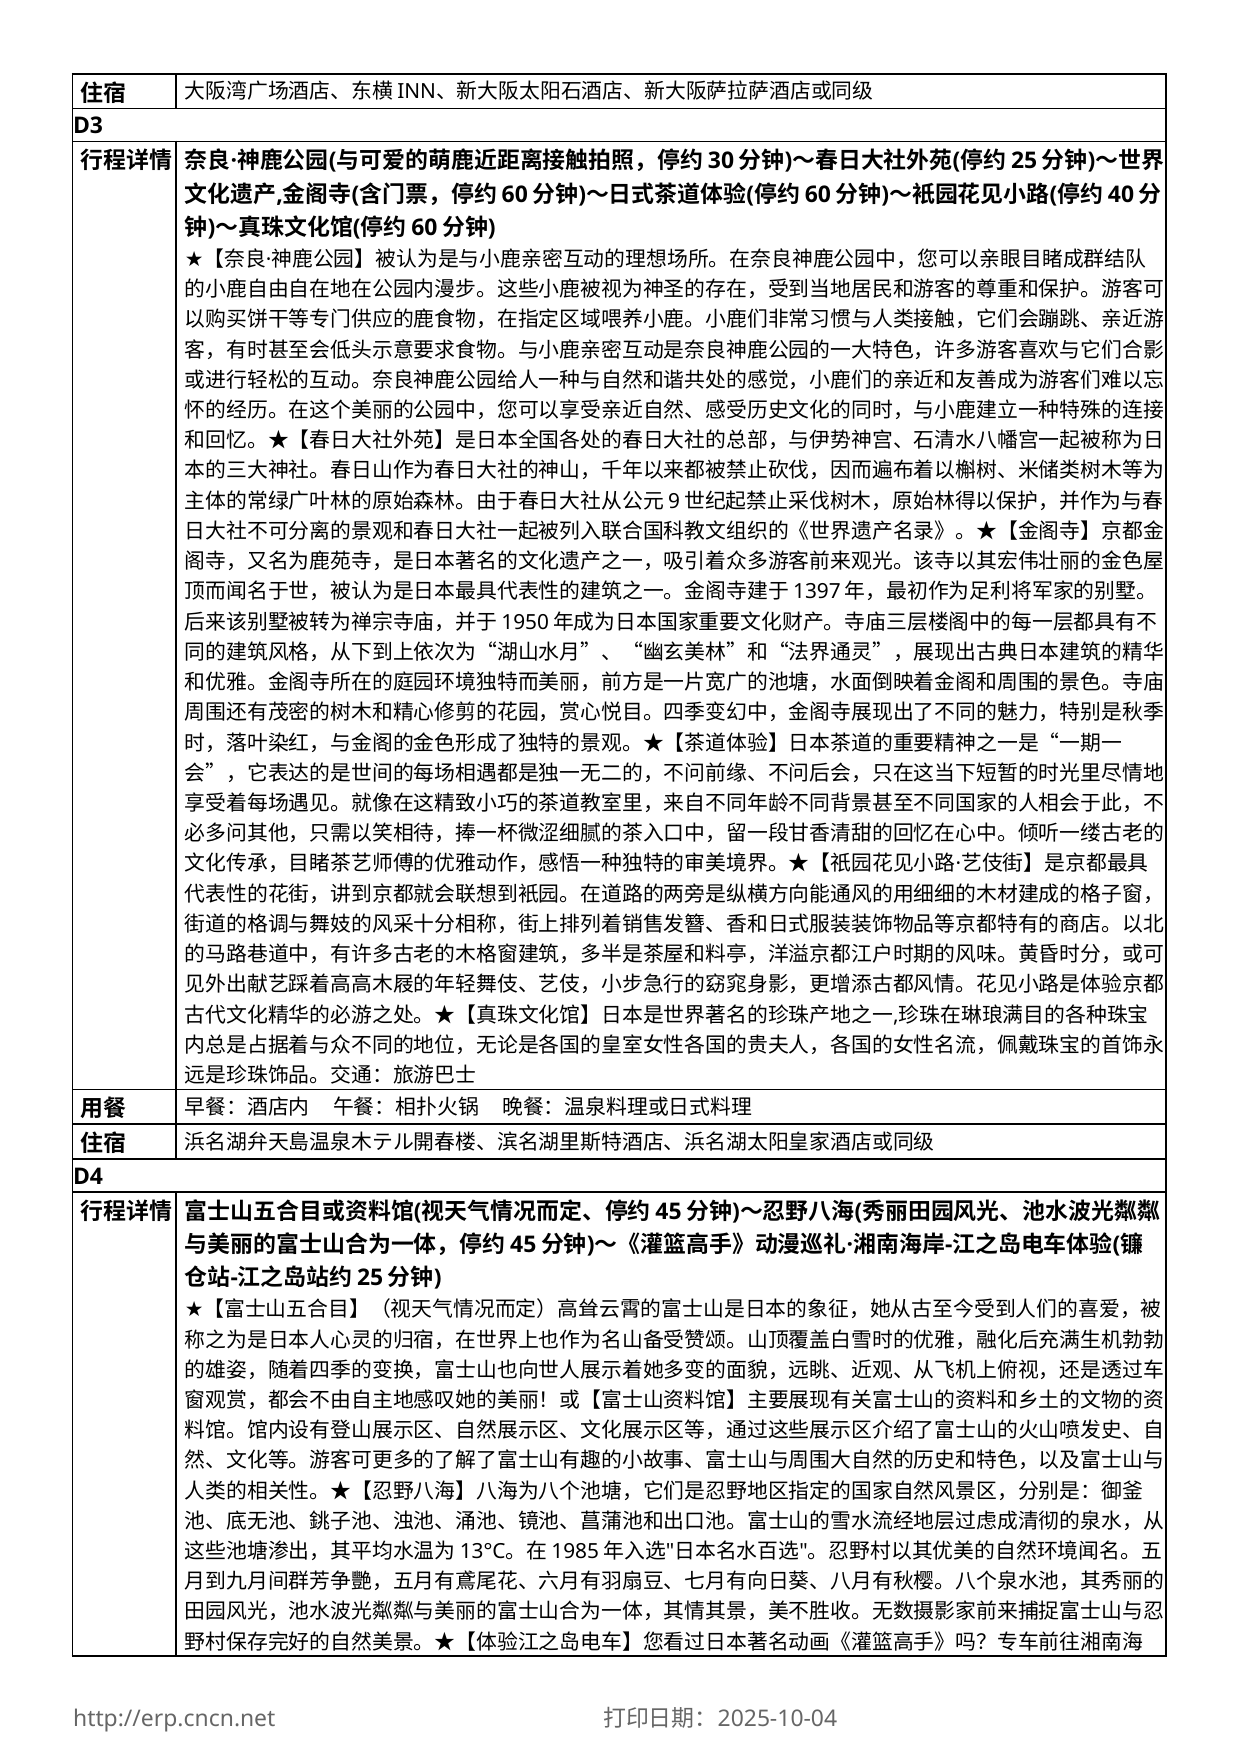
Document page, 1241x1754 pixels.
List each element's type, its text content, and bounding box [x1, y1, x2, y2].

table_cell 行程详情 [73, 1193, 175, 1655]
table_cell 奈良·神鹿公园(与可爱的萌鹿近距离接触拍照，停约30分钟)～春日大社外苑(停约25分钟)～世界文化遗产,金阁寺(含门票，停约60分钟)～日式茶道体验(停约60分钟)～衹园花见小路(停约40分钟)～真珠文化馆(停约60分钟) ★【奈良·神鹿公园】被认为是与小鹿亲密互动的理想场所。在奈良神鹿公园中，您可以亲眼目睹成群结队的小鹿自由自在地在公园内漫步。这些小鹿被视为神圣的存在，受到当地居民和游客的尊重和保护。游客可以购买饼干等专门供应的鹿食物，在指定区域喂养小鹿。小鹿们非常习惯与人类接触，它们会蹦跳、亲近游客，有时甚至会低头示意要求食物。与小鹿亲密互动是奈良神鹿公园的一大特色，许多游客喜欢与它们合影或进行轻松的互动。奈良神鹿公园给人一种与自然和谐共处的感觉，小鹿们的亲近和友善成为游客们难以忘怀的经历。在这个美丽的公园中，您可以享受亲近自然、感受历史文化的同时，与小鹿建立一种特殊的连接和回忆。 [177, 142, 1165, 1088]
table_cell 行程详情 [73, 142, 175, 1088]
table_cell 住宿 [73, 1125, 175, 1158]
table_cell 大阪湾广场酒店、东横INN、新大阪太阳石酒店、新大阪萨拉萨酒店或同级 [177, 75, 1165, 108]
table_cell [177, 1193, 1165, 1655]
table_cell D4 [73, 1160, 1165, 1191]
table_cell D3 [73, 109, 1165, 141]
table_cell 住宿 [73, 75, 175, 108]
table_cell 浜名湖弁天島温泉木テル開春楼、滨名湖里斯特酒店、浜名湖太阳皇家酒店或同级 [177, 1125, 1165, 1158]
table_cell 早餐：酒店内 午餐：相扑火锅 晚餐：温泉料理或日式料理 [177, 1090, 1165, 1123]
table_cell 用餐 [73, 1090, 175, 1123]
